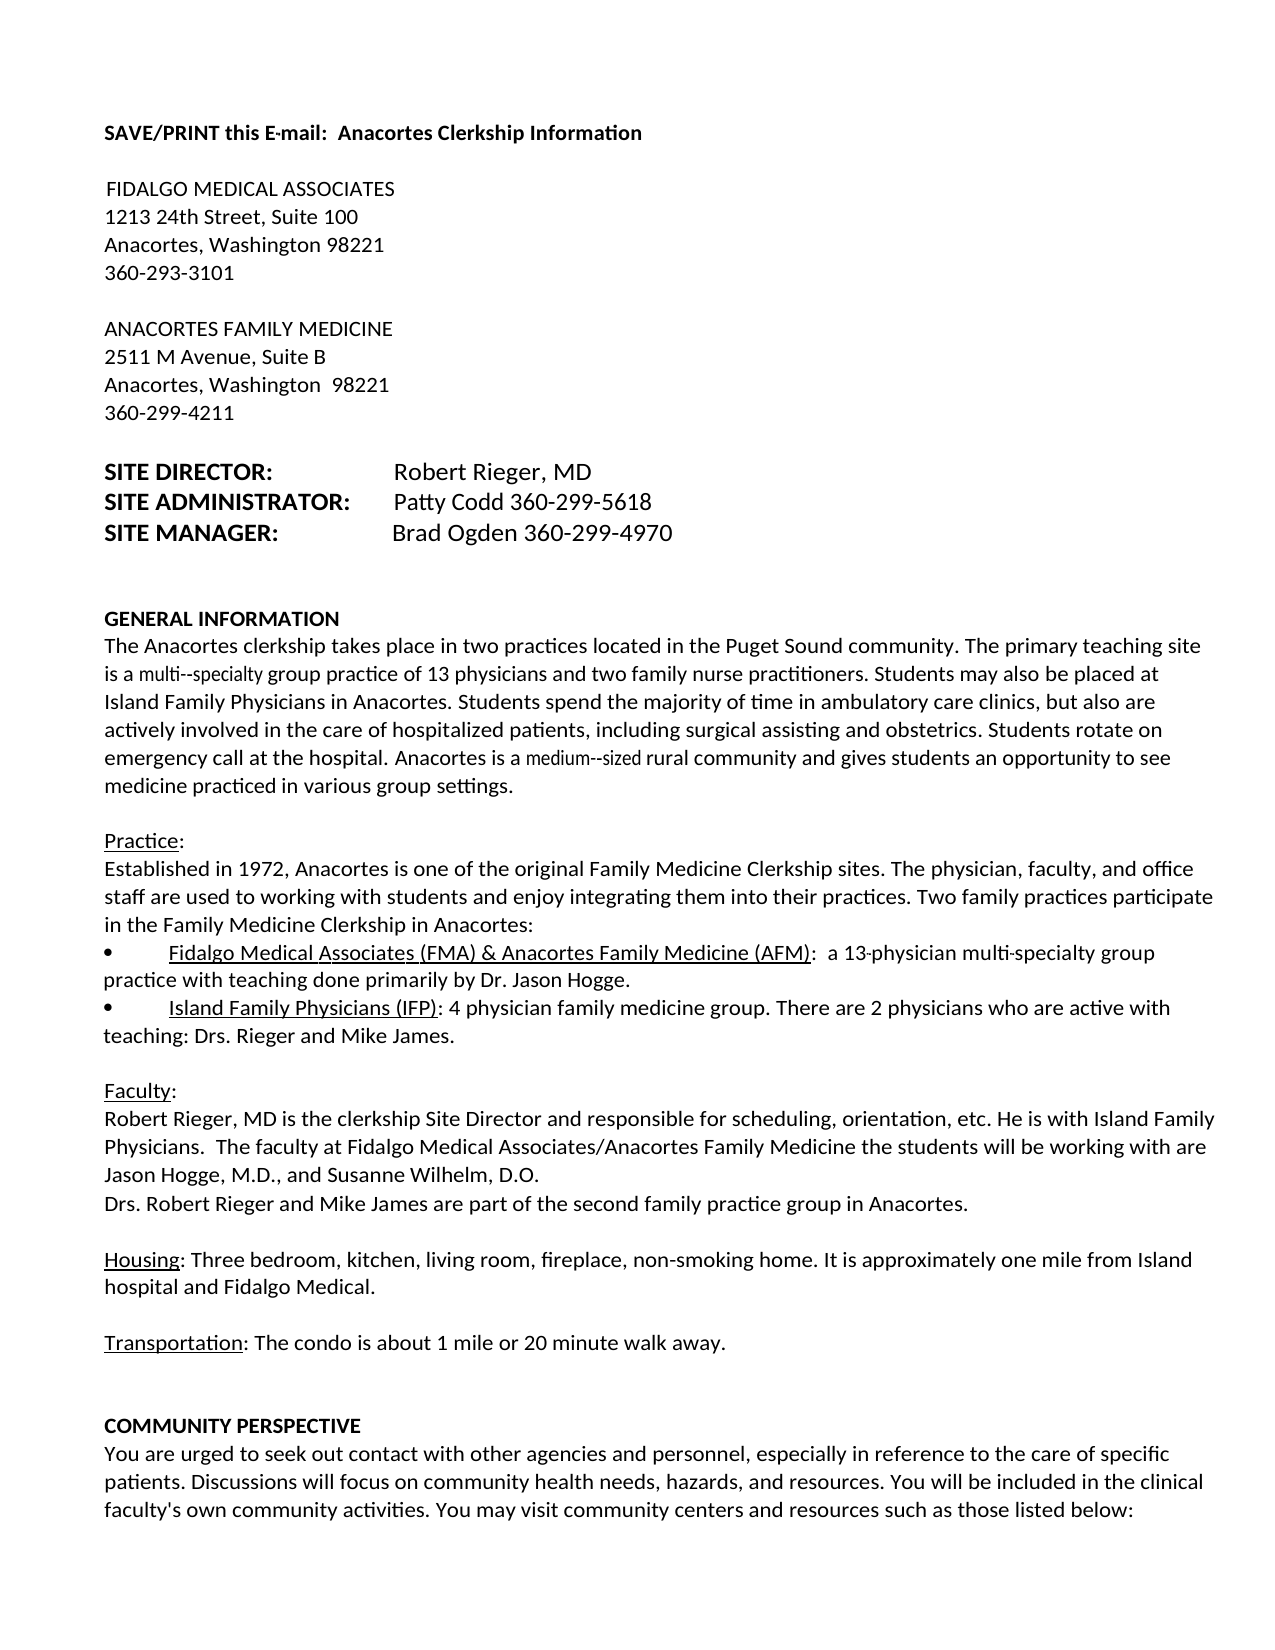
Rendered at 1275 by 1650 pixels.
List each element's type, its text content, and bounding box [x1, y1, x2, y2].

subtitle SAVE/PRINT this E-­‐mail: Anacortes Clerkship Information [104, 119, 1217, 146]
text SITE ADMINISTRATOR: Patty Codd 360-299-5618 [104, 487, 1217, 517]
text FIDALGO MEDICAL ASSOCIATES [104, 176, 538, 202]
subtitle GENERAL INFORMATION [104, 605, 1217, 632]
text Practice: [104, 828, 1217, 854]
text The Anacortes clerkship takes place in two practices located in the Puget Sound community. The primary teaching site is a multi-­‐specialty group practice of 13 physicians and two family nurse practitioners. Students may also be placed at Island Family Physicians in Anacortes. Students spend the majority of time in ambulatory care clinics, but also are actively involved in the care of hospitalized patients, including surgical assisting and obstetrics. Students rotate on emergency call at the hospital. Anacortes is a medium-­‐sized rural community and gives students an opportunity to see medicine practiced in various group settings. [104, 632, 1217, 798]
text Transportation: The condo is about 1 mile or 20 minute walk away. [104, 1329, 1217, 1356]
text Robert Rieger, MD is the clerkship Site Director and responsible for scheduling, orientation, etc. He is with Island Family Physicians. The faculty at Fidalgo Medical Associates/Anacortes Family Medicine the students will be working with are Jason Hogge, M.D., and Susanne Wilhelm, D.O. [104, 1106, 1234, 1188]
text Faculty: [104, 1078, 1217, 1104]
text Established in 1972, Anacortes is one of the original Family Medicine Clerkship sites. The physician, faculty, and office staff are used to working with students and enjoy integrating them into their practices. Two family practices participate in the Family Medicine Clerkship in Anacortes: [104, 856, 1217, 938]
text Drs. Robert Rieger and Mike James are part of the second family practice group in Anacortes. [104, 1191, 1234, 1217]
text SITE MANAGER: Brad Ogden 360-299-4970 [104, 517, 1217, 548]
list Fidalgo Medical Associates (FMA) & Anacortes Family Medicine (AFM): a 13-­‐physician multi-­‐specialty group practice with teaching done primarily by Dr. Jason Hogge. [103, 939, 1217, 993]
text You are urged to seek out contact with other agencies and personnel, especially in reference to the care of specific patients. Discussions will focus on community health needs, hazards, and resources. You will be included in the clinical faculty's own community activities. You may visit community centers and resources such as those listed below: [104, 1440, 1217, 1523]
text Housing: Three bedroom, kitchen, living room, fireplace, non-smoking home. It is approximately one mile from Island hospital and Fidalgo Medical. [104, 1246, 1217, 1300]
subtitle COMMUNITY PERSPECTIVE [104, 1412, 1217, 1439]
text 2511 M Avenue, Suite B [104, 343, 1217, 370]
text 360-299-4211 [104, 399, 1217, 426]
list Island Family Physicians (IFP): 4 physician family medicine group. There are 2 physicians who are active with teaching: Drs. Rieger and Mike James. [103, 994, 1217, 1048]
text ANACORTES FAMILY MEDICINE [104, 315, 1217, 342]
text Anacortes, Washington 98221 [104, 371, 1217, 398]
text 360-293-3101 [104, 259, 1217, 286]
text SITE DIRECTOR: Robert Rieger, MD [104, 456, 1217, 487]
text 1213 24th Street, Suite 100 [104, 203, 1217, 230]
text Anacortes, Washington 98221 [104, 231, 1217, 258]
